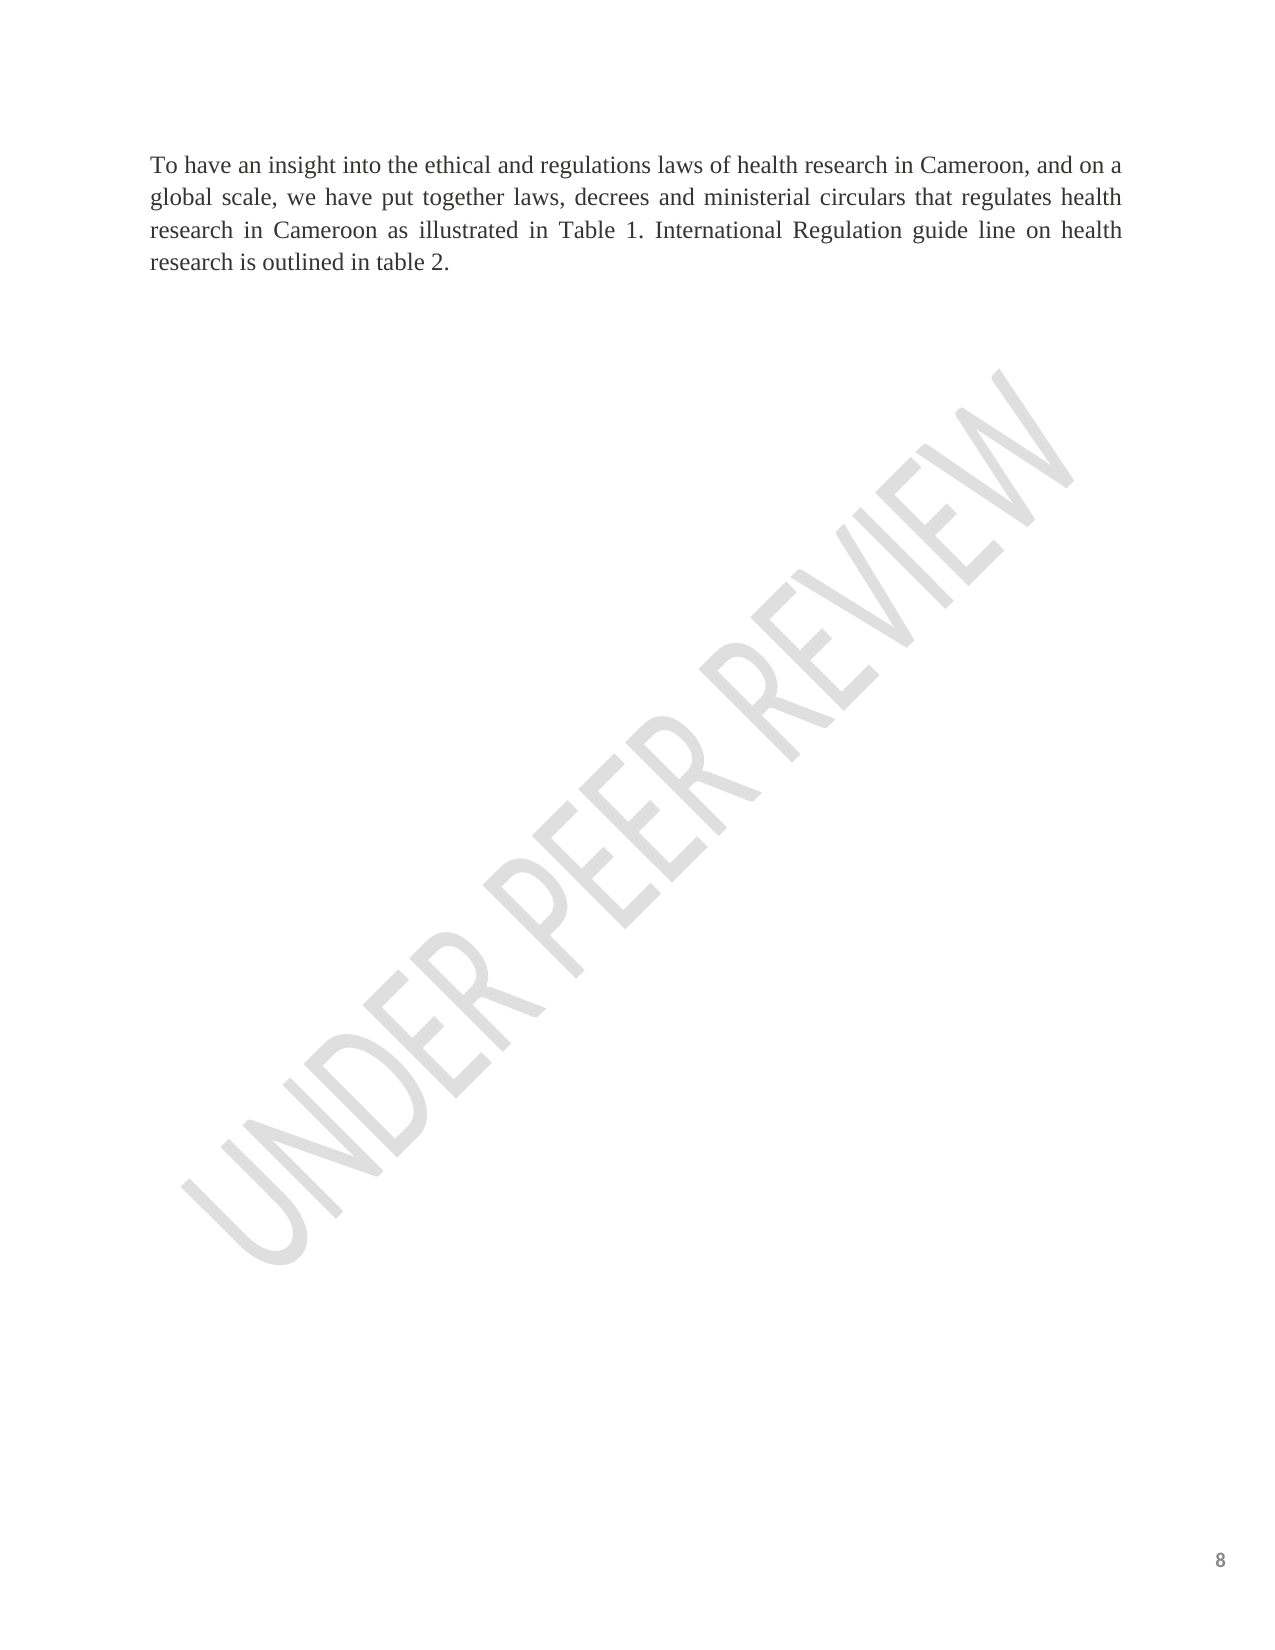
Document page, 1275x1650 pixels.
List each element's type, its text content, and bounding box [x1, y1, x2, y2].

text To have an insight into the ethical and regulations laws of health research in Cameroon, and on a global scale, we have put together laws, decrees and ministerial circulars that regulates health research in Cameroon as illustrated in Table 1. International Regulation guide line on health research is outlined in table 2. [150, 150, 1123, 276]
